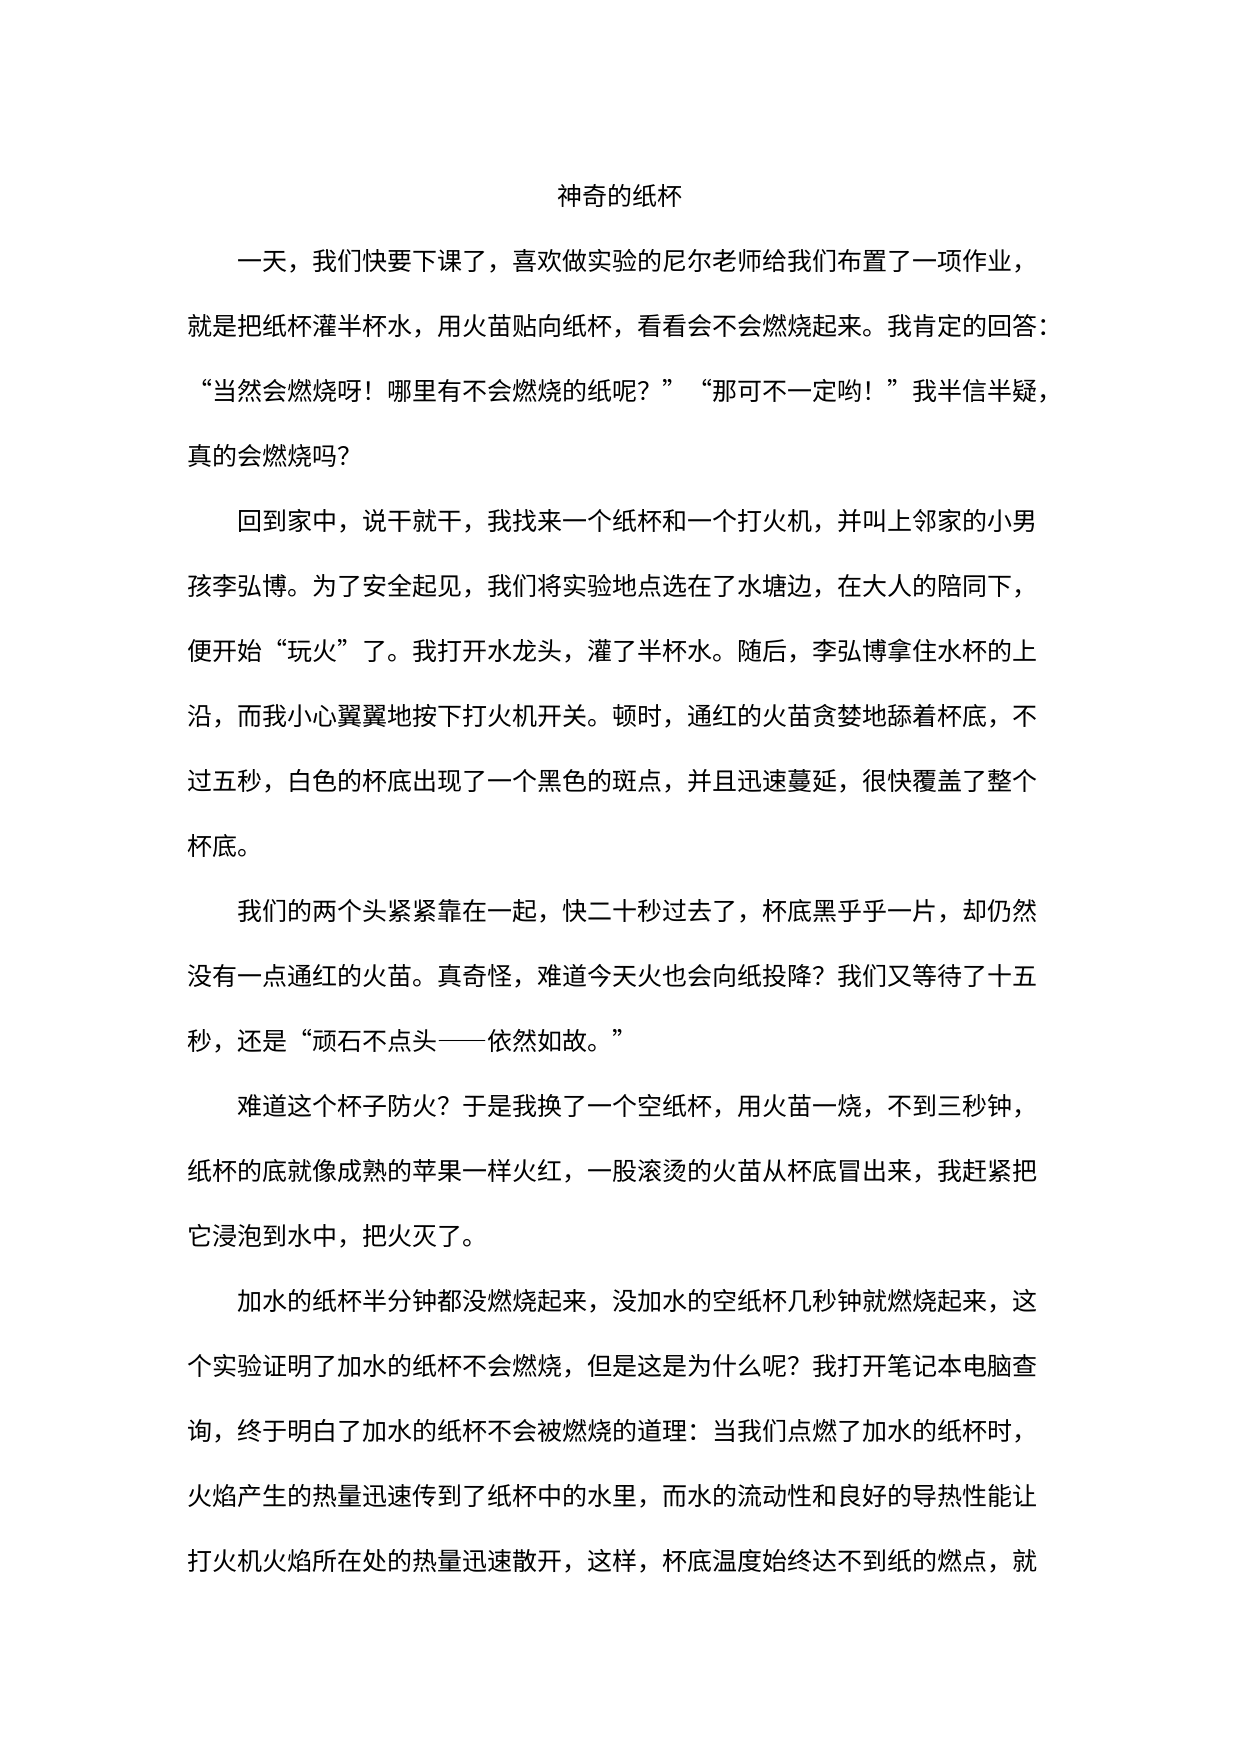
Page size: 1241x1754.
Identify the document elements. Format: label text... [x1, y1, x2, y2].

text 难道这个杯子防火？于是我换了一个空纸杯，用火苗一烧，不到三秒钟，纸杯的底就像成熟的苹果一样火红，一股滚烫的火苗从杯底冒出来，我赶紧把它浸泡到水中，把火灭了。 [187, 1072, 1053, 1267]
text 回到家中，说干就干，我找来一个纸杯和一个打火机，并叫上邻家的小男孩李弘博。为了安全起见，我们将实验地点选在了水塘边，在大人的陪同下，便开始“玩火”了。我打开水龙头，灌了半杯水。随后，李弘博拿住水杯的上沿，而我小心翼翼地按下打火机开关。顿时，通红的火苗贪婪地舔着杯底，不过五秒，白色的杯底出现了一个黑色的斑点，并且迅速蔓延，很快覆盖了整个杯底。 [187, 487, 1053, 877]
text 神奇的纸杯 [187, 162, 1053, 227]
text 一天，我们快要下课了，喜欢做实验的尼尔老师给我们布置了一项作业，就是把纸杯灌半杯水，用火苗贴向纸杯，看看会不会燃烧起来。我肯定的回答：“当然会燃烧呀！哪里有不会燃烧的纸呢？”“那可不一定哟！”我半信半疑，真的会燃烧吗？ [187, 227, 1053, 487]
text 我们的两个头紧紧靠在一起，快二十秒过去了，杯底黑乎乎一片，却仍然没有一点通红的火苗。真奇怪，难道今天火也会向纸投降？我们又等待了十五秒，还是“顽石不点头——依然如故。” [187, 877, 1053, 1072]
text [187, 1267, 1053, 1592]
